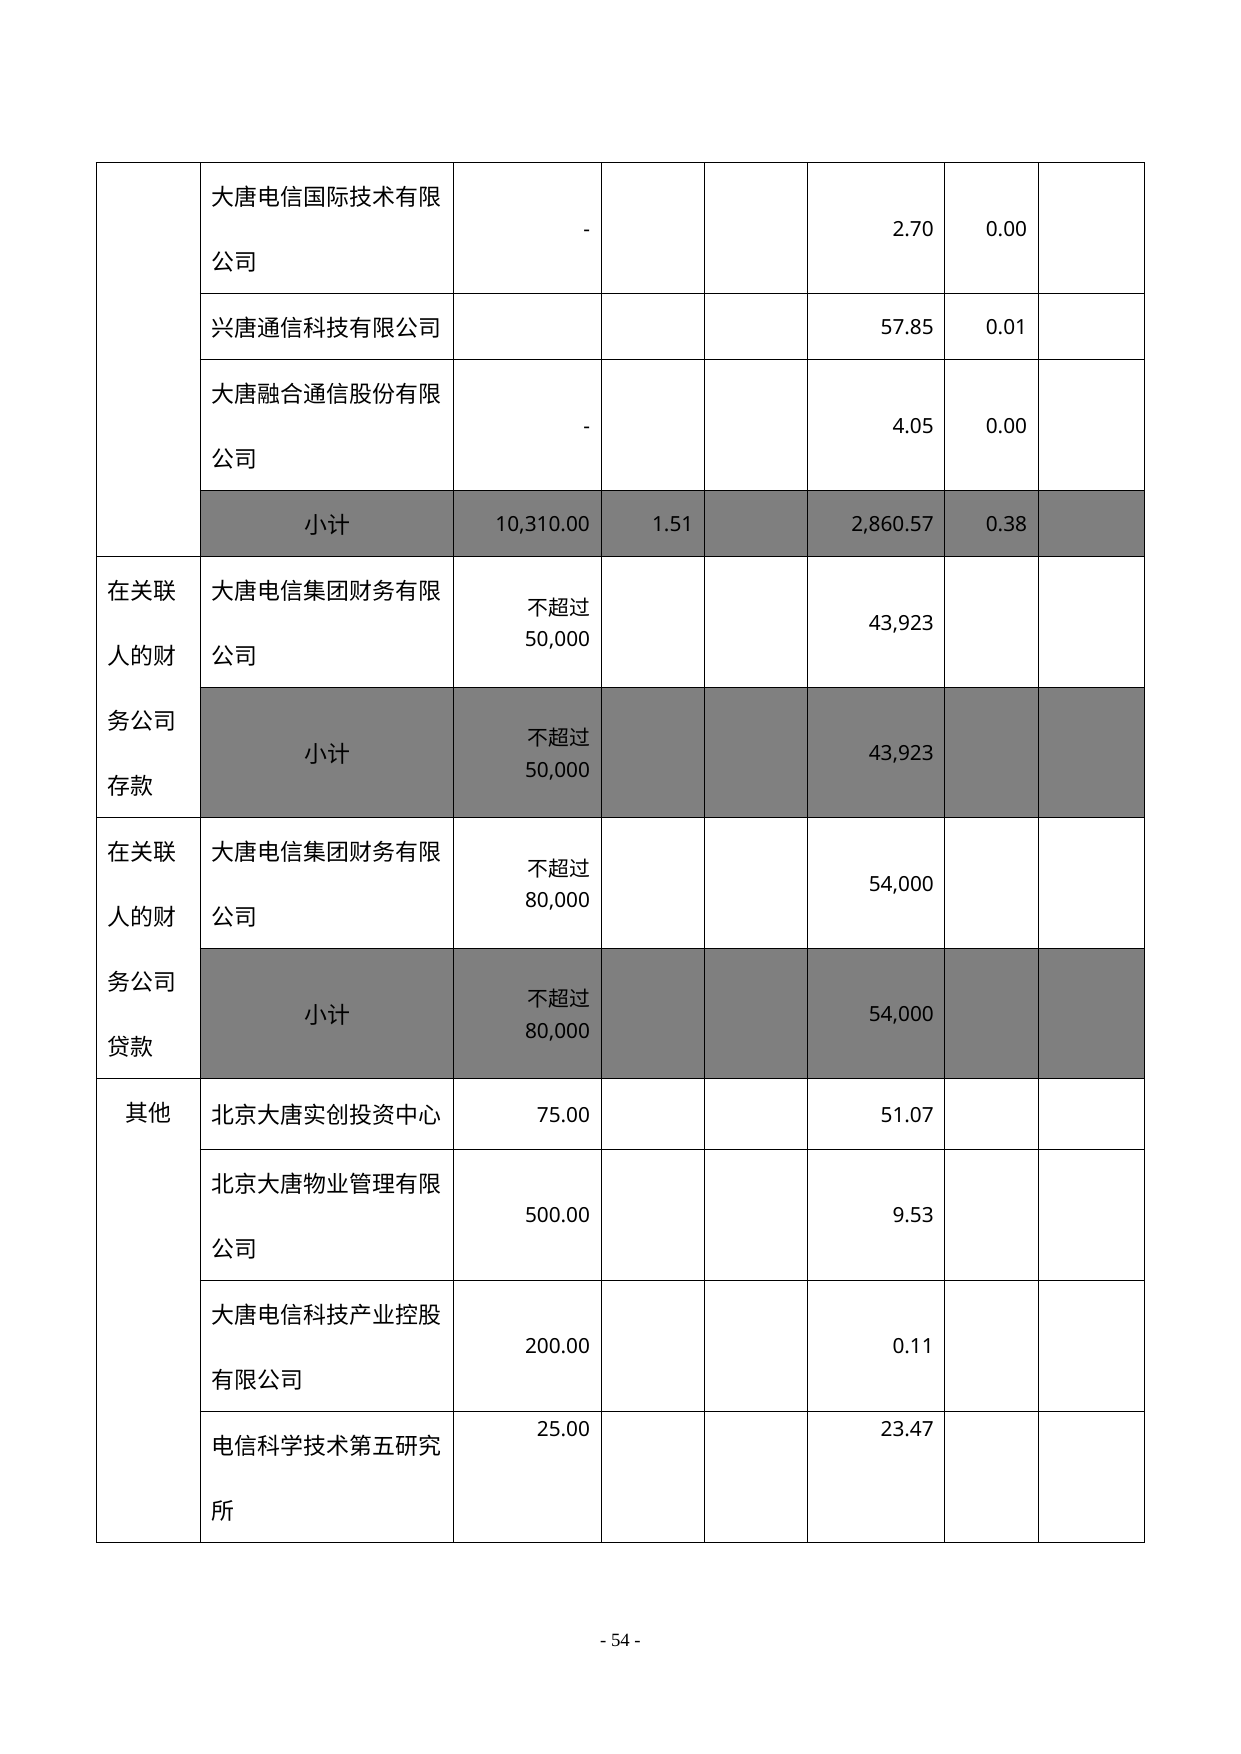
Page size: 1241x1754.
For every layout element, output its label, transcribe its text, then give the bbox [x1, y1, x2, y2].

table_cell 兴唐通信科技有限公司 [201, 294, 453, 359]
table_cell 10,310.00 [454, 491, 601, 556]
table_cell 43,923 [808, 557, 944, 687]
table_cell 0.01 [945, 294, 1038, 359]
table_cell [945, 557, 1038, 687]
table_cell 75.00 [454, 1079, 601, 1149]
table_cell [602, 949, 704, 1078]
table_cell [602, 818, 704, 948]
table_cell 小计 [201, 491, 453, 556]
table_cell [454, 294, 601, 359]
table_cell 小计 [201, 688, 453, 817]
table_cell [602, 1079, 704, 1149]
table_cell 北京大唐实创投资中心 [201, 1079, 453, 1149]
table_cell 23.47 [808, 1412, 944, 1542]
table_cell [945, 688, 1038, 817]
table_cell [945, 818, 1038, 948]
table_cell 其他 [97, 1079, 200, 1542]
table_cell 不超过50,000 [454, 557, 601, 687]
table_cell [602, 557, 704, 687]
table_cell [705, 163, 807, 293]
table_cell [602, 1412, 704, 1542]
table_cell [705, 1150, 807, 1280]
table_cell 200.00 [454, 1281, 601, 1411]
table_cell - [454, 163, 601, 293]
table_cell [602, 360, 704, 490]
table_cell 不超过80,000 [454, 818, 601, 948]
table_cell [602, 1281, 704, 1411]
table_cell [1039, 557, 1144, 687]
table_cell 2.70 [808, 163, 944, 293]
table_cell 在关联人的财务公司贷款 [97, 818, 200, 1078]
table_cell [1039, 1079, 1144, 1149]
table_cell [945, 1079, 1038, 1149]
table_cell 不超过50,000 [454, 688, 601, 817]
table_cell 51.07 [808, 1079, 944, 1149]
table_cell [705, 688, 807, 817]
table_cell [1039, 1281, 1144, 1411]
table_cell 不超过80,000 [454, 949, 601, 1078]
table_cell 54,000 [808, 949, 944, 1078]
table_cell 大唐电信集团财务有限公司 [201, 557, 453, 687]
table_cell [1039, 1412, 1144, 1542]
table_cell [1039, 688, 1144, 817]
table_cell 25.00 [454, 1412, 601, 1542]
table_cell [602, 1150, 704, 1280]
table_cell [705, 818, 807, 948]
table_cell [705, 1281, 807, 1411]
table_cell 北京大唐物业管理有限公司 [201, 1150, 453, 1280]
table_cell [705, 360, 807, 490]
table_cell [602, 688, 704, 817]
table_cell 500.00 [454, 1150, 601, 1280]
table_cell [1039, 163, 1144, 293]
table_cell [1039, 1150, 1144, 1280]
table_cell 0.38 [945, 491, 1038, 556]
table_cell 1.51 [602, 491, 704, 556]
table_cell [1039, 949, 1144, 1078]
table_cell [945, 1150, 1038, 1280]
table_cell [945, 1281, 1038, 1411]
table_cell 9.53 [808, 1150, 944, 1280]
table_cell 在关联人的财务公司存款 [97, 557, 200, 817]
table_cell [1039, 491, 1144, 556]
table_cell [945, 949, 1038, 1078]
table_cell 大唐融合通信股份有限公司 [201, 360, 453, 490]
table_cell 0.11 [808, 1281, 944, 1411]
table_cell - [454, 360, 601, 490]
table_cell [705, 491, 807, 556]
table_cell 大唐电信集团财务有限公司 [201, 818, 453, 948]
table_cell [945, 1412, 1038, 1542]
table_cell 0.00 [945, 360, 1038, 490]
table_cell 54,000 [808, 818, 944, 948]
table_cell [602, 294, 704, 359]
table_cell [705, 1079, 807, 1149]
table_cell 4.05 [808, 360, 944, 490]
table_cell 43,923 [808, 688, 944, 817]
table_cell [705, 557, 807, 687]
table_cell [1039, 360, 1144, 490]
table_cell 小计 [201, 949, 453, 1078]
table_cell 2,860.57 [808, 491, 944, 556]
table_cell [602, 163, 704, 293]
table_cell [1039, 818, 1144, 948]
table_cell 电信科学技术第五研究所 [201, 1412, 453, 1542]
table_cell 0.00 [945, 163, 1038, 293]
table_cell 大唐电信国际技术有限公司 [201, 163, 453, 293]
table_cell 57.85 [808, 294, 944, 359]
table_cell [705, 1412, 807, 1542]
table_cell 大唐电信科技产业控股有限公司 [201, 1281, 453, 1411]
table_cell [705, 949, 807, 1078]
table_cell [1039, 294, 1144, 359]
table_cell [705, 294, 807, 359]
